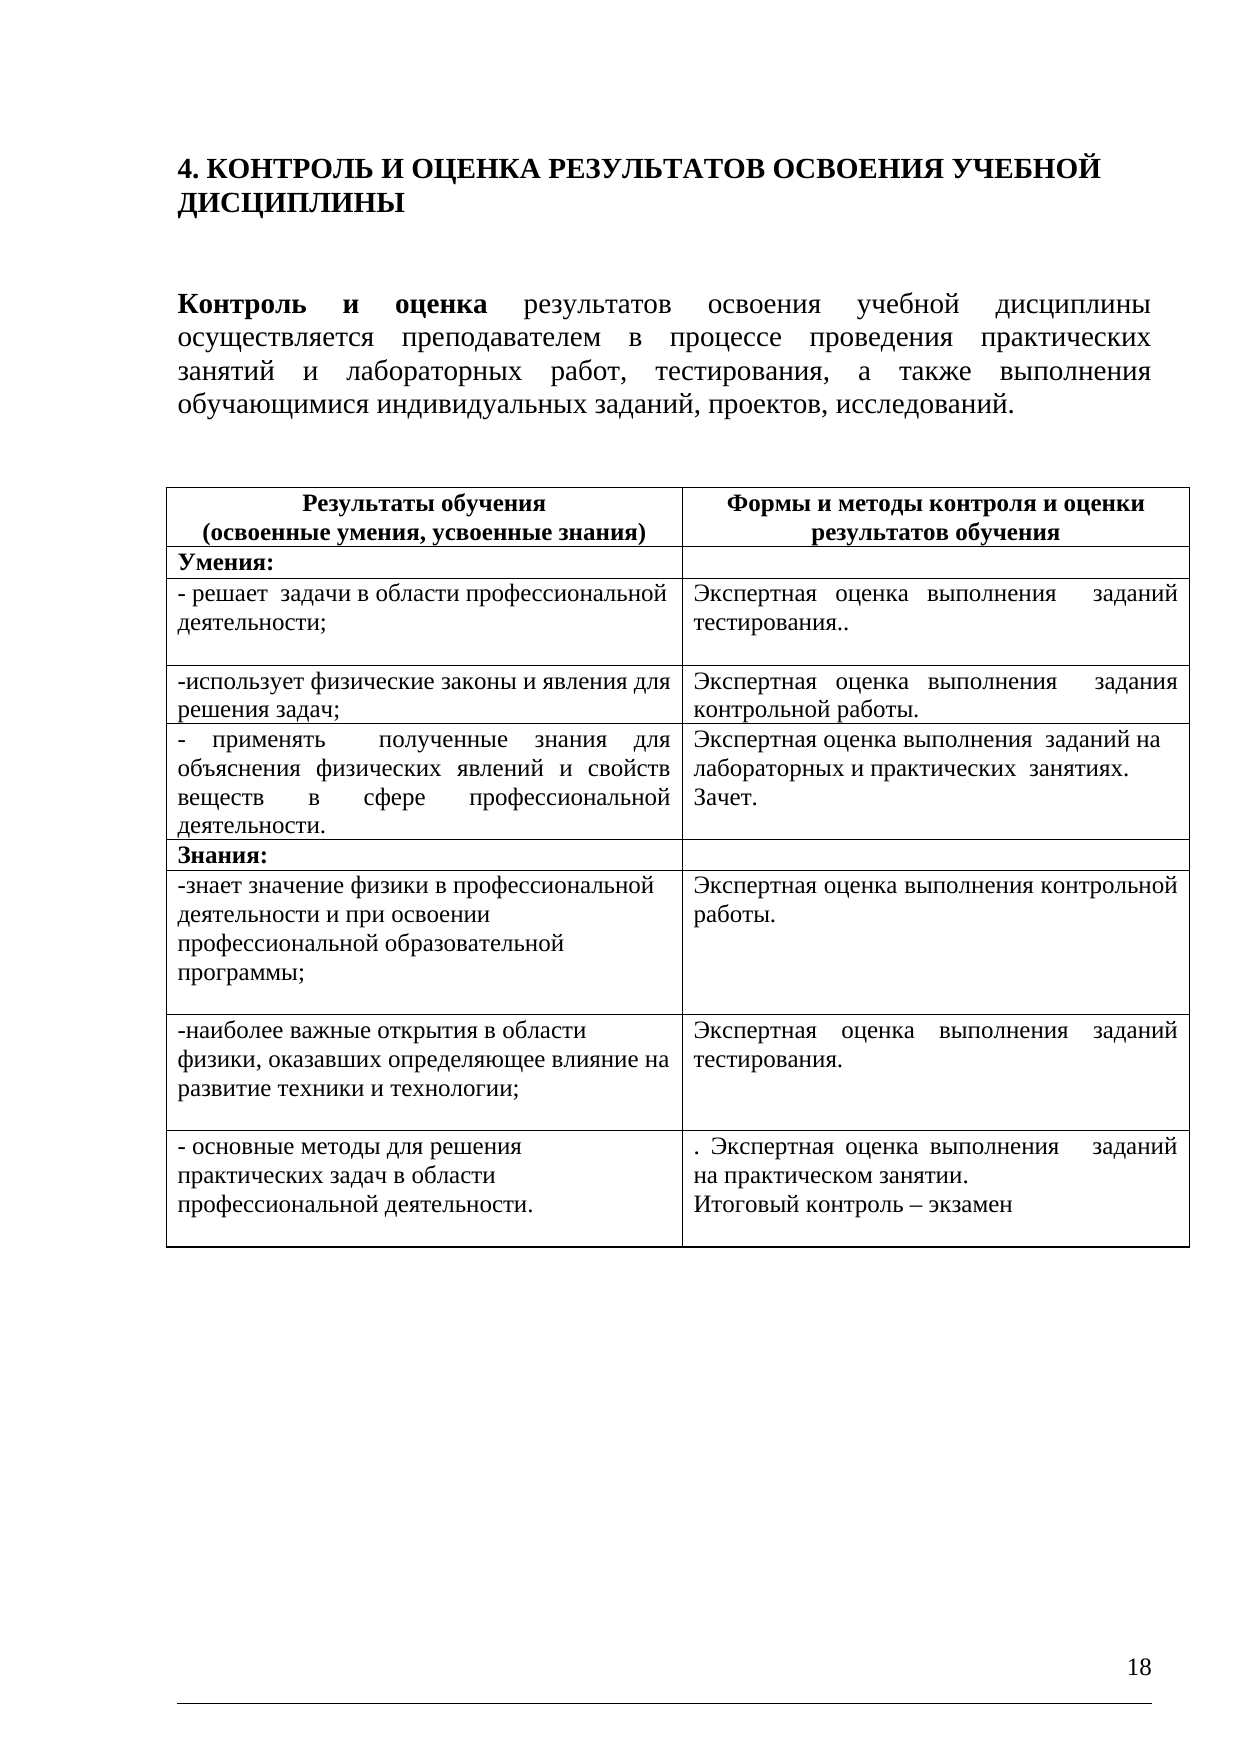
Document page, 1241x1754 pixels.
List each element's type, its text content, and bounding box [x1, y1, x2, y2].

table_cell -наиболее важные открытия в области физики, оказавших определяющее влияние на развитие техники и технологии; [167, 1015, 682, 1130]
table_cell Экспертная оценка выполнения заданий на лабораторных и практических занятиях. Зачет. [683, 724, 1189, 839]
table_cell Экспертная оценка выполнения заданий тестирования.. [683, 579, 1189, 665]
table_cell Экспертная оценка выполнения задания контрольной работы. [683, 666, 1189, 723]
table_cell Знания: [167, 840, 682, 869]
table_cell -знает значение физики в профессиональной деятельности и при освоении профессиональной образовательной программы; [167, 871, 682, 1014]
table_header Формы и методы контроля и оценки результатов обучения [683, 488, 1189, 546]
table_cell Умения: [167, 547, 682, 577]
table_cell -использует физические законы и явления для решения задач; [167, 666, 682, 723]
table_cell . Экспертная оценка выполнения заданий на практическом занятии. Итоговый контроль – экзамен [683, 1131, 1189, 1246]
table_cell - решает задачи в области профессиональной деятельности; [167, 579, 682, 665]
subtitle 4. Контроль и оценка результатов освоения УЧЕБНОЙ Дисциплины [177, 152, 1152, 219]
subtitle Контроль и оценка результатов освоения учебной дисциплины осуществляется преподавателем в процессе проведения практических занятий и лабораторных работ, тестирования, а также выполнения обучающимися индивидуальных заданий, проектов, исследований. [177, 286, 1152, 420]
table_cell [683, 840, 1189, 869]
table_cell Экспертная оценка выполнения заданий тестирования. [683, 1015, 1189, 1130]
table_cell - применять полученные знания для объяснения физических явлений и свойств веществ в сфере профессиональной деятельности. [167, 724, 682, 839]
table_header Результаты обучения (освоенные умения, усвоенные знания) [167, 488, 682, 546]
table_cell [683, 547, 1189, 577]
table_cell Экспертная оценка выполнения контрольной работы. [683, 871, 1189, 1014]
table_cell - основные методы для решения практических задач в области профессиональной деятельности. [167, 1131, 682, 1246]
